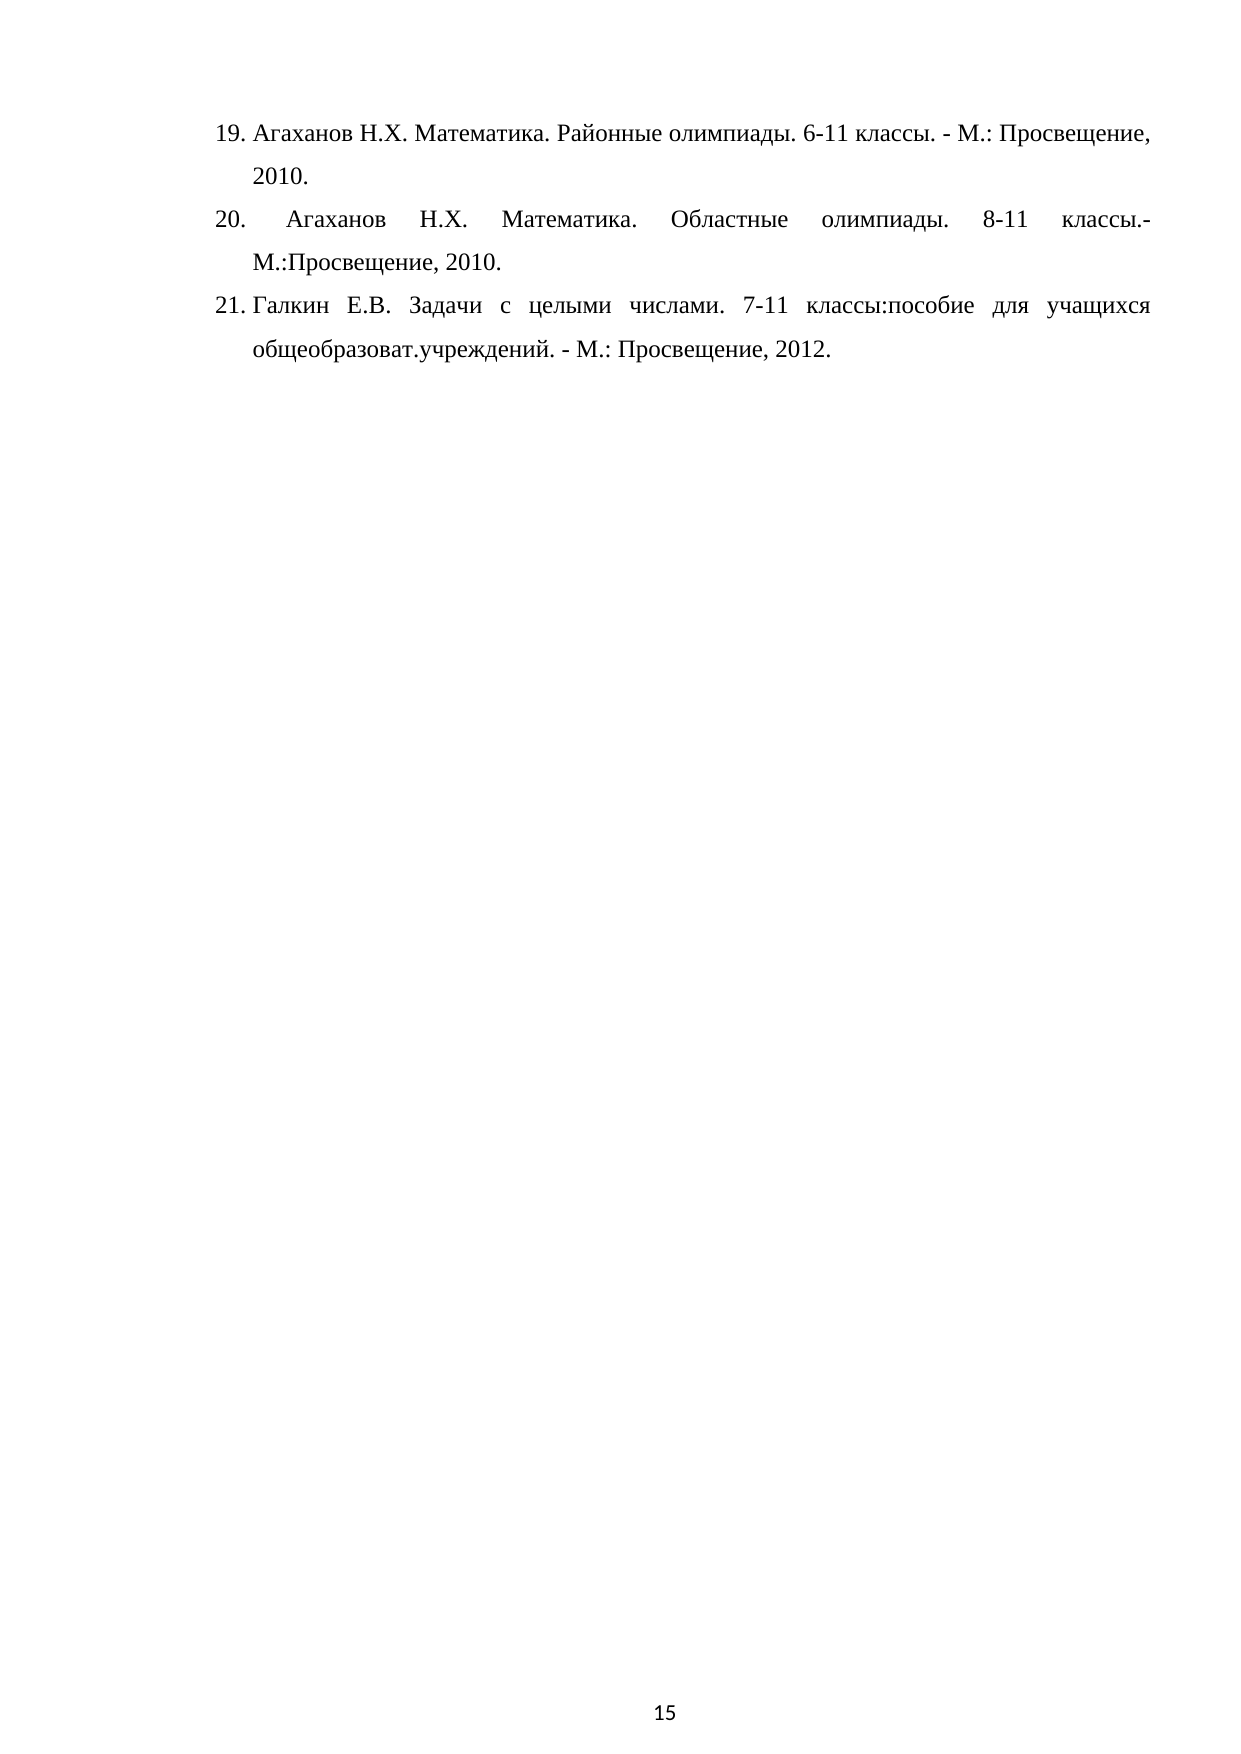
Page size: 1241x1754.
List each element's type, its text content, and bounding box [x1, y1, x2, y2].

list Агаханов Н.Х. Математика. Областные олимпиады. 8-11 классы.- М.:Просвещение, 2010. [215, 204, 1152, 276]
list Галкин Е.В. Задачи с целыми числами. 7-11 классы:пособие для учащихся общеобразоват.учреждений. - М.: Просвещение, 2012. [215, 291, 1152, 362]
list Агаханов Н.Х. Математика. Районные олимпиады. 6-11 классы. - М.: Просвещение, 2010. [215, 118, 1152, 190]
